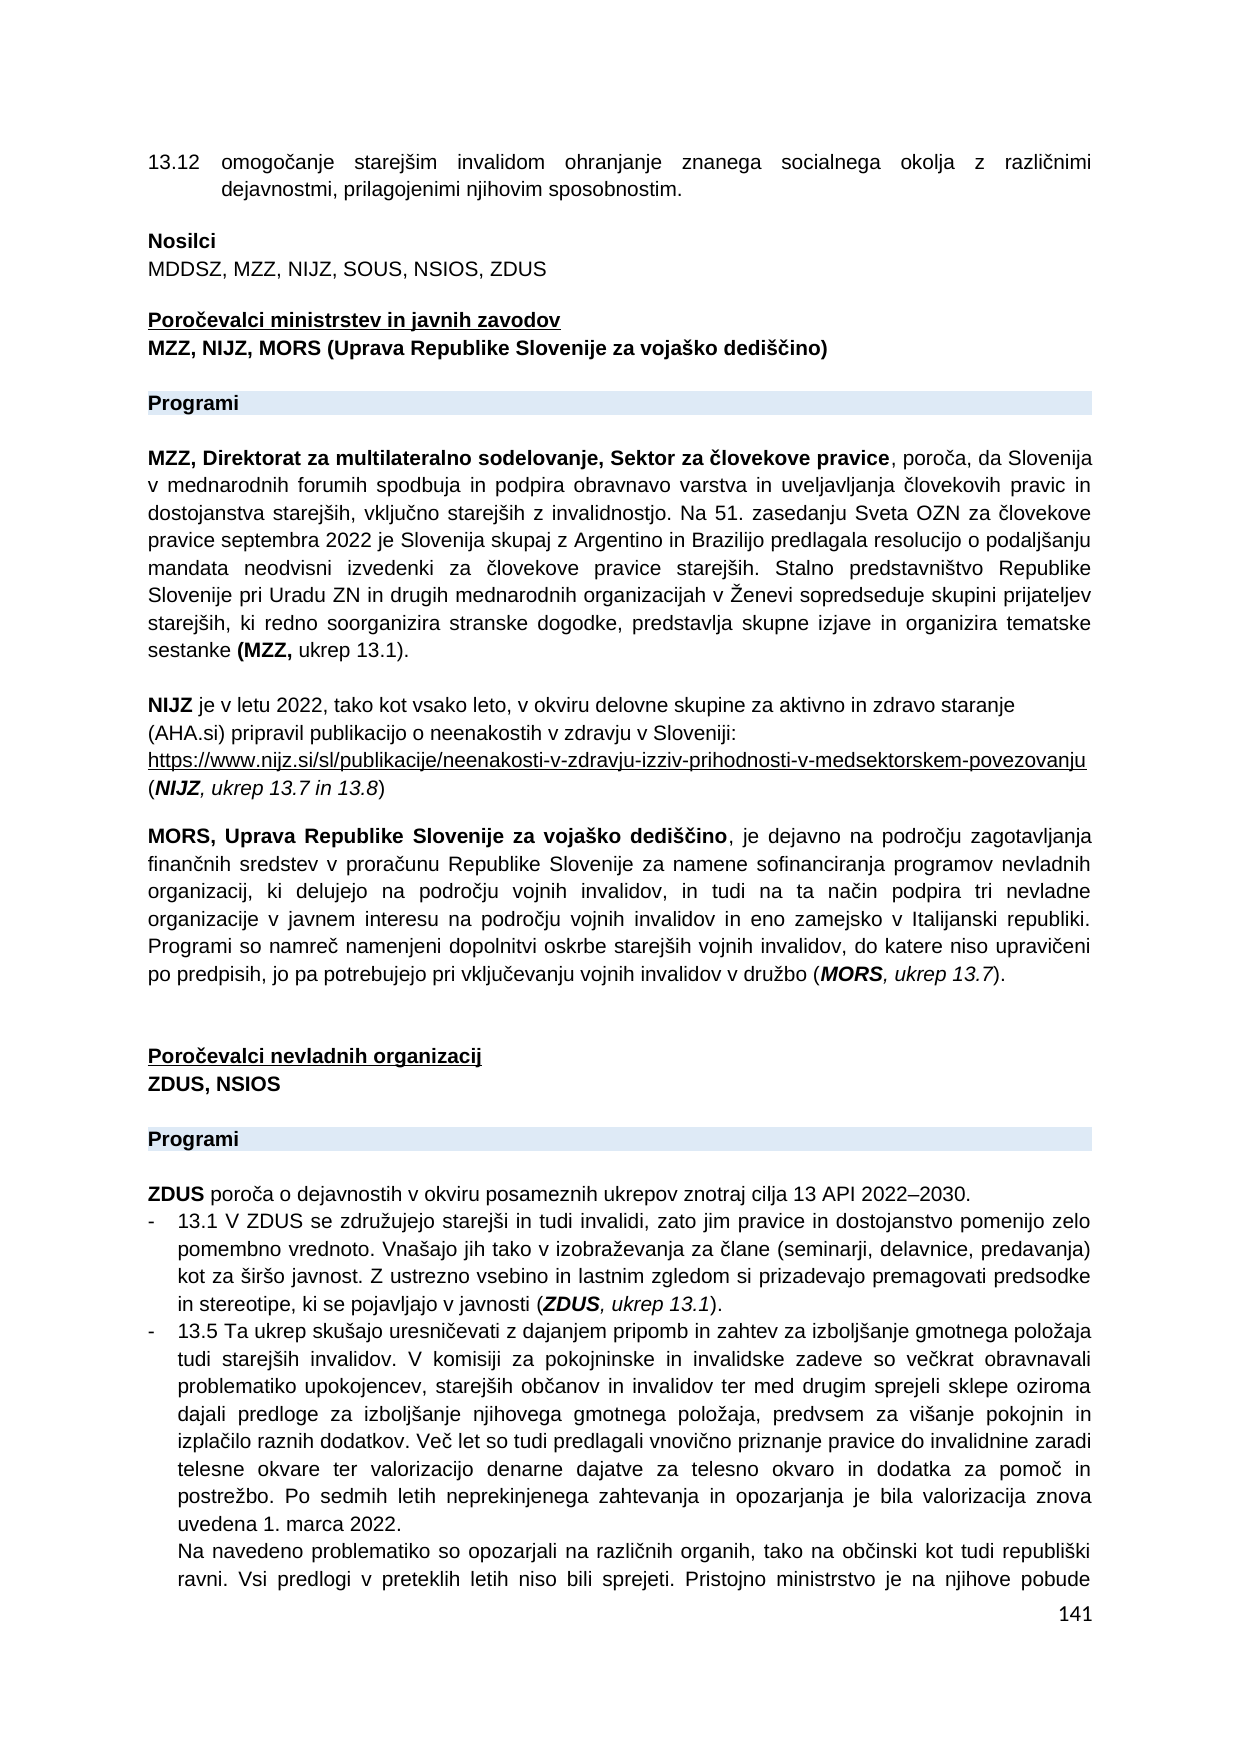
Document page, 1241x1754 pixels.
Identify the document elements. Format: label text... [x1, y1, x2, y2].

list 13.5 Ta ukrep skušajo uresničevati z dajanjem pripomb in zahtev za izboljšanje gmotnega položaja tudi starejših invalidov. V komisiji za pokojninske in invalidske zadeve so večkrat obravnavali problematiko upokojencev, starejših občanov in invalidov ter med drugim sprejeli sklepe oziroma dajali predloge za izboljšanje njihovega gmotnega položaja, predvsem za višanje pokojnin in izplačilo raznih dodatkov. Več let so tudi predlagali vnovično priznanje pravice do invalidnine zaradi telesne okvare ter valorizacijo denarne dajatve za telesno okvaro in dodatka za pomoč in postrežbo. Po sedmih letih neprekinjenega zahtevanja in opozarjanja je bila valorizacija znova uvedena 1. marca 2022. [148, 1319, 1092, 1536]
list omogočanje starejšim invalidom ohranjanje znanega socialnega okolja z različnimi dejavnostmi, prilagojenimi njihovim sposobnostim. [148, 148, 1092, 202]
text ZDUS poroča o dejavnostih v okviru posameznih ukrepov znotraj cilja 13 API 2022–2030. [148, 1182, 1092, 1206]
text MZZ, Direktorat za multilateralno sodelovanje, Sektor za človekove pravice, poroča, da Slovenija v mednarodnih forumih spodbuja in podpira obravnavo varstva in uveljavljanja človekovih pravic in dostojanstva starejših, vključno starejših z invalidnostjo. Na 51. zasedanju Sveta OZN za človekove pravice septembra 2022 je Slovenija skupaj z Argentino in Brazilijo predlagala resolucijo o podaljšanju mandata neodvisni izvedenki za človekove pravice starejših. Stalno predstavništvo Republike Slovenije pri Uradu ZN in drugih mednarodnih organizacijah v Ženevi sopredseduje skupini prijateljev starejših, ki redno soorganizira stranske dogodke, predstavlja skupne izjave in organizira tematske sestanke (MZZ, ukrep 13.1). [148, 446, 1092, 662]
text MORS, Uprava Republike Slovenije za vojaško dediščino, je dejavno na področju zagotavljanja finančnih sredstev v proračunu Republike Slovenije za namene sofinanciranja programov nevladnih organizacij, ki delujejo na področju vojnih invalidov, in tudi na ta način podpira tri nevladne organizacije v javnem interesu na področju vojnih invalidov in eno zamejsko v Italijanski republiki. Programi so namreč namenjeni dopolnitvi oskrbe starejših vojnih invalidov, do katere niso upravičeni po predpisih, jo pa potrebujejo pri vključevanju vojnih invalidov v družbo (MORS, ukrep 13.7). [148, 824, 1092, 986]
text Poročevalci ministrstev in javnih zavodov [148, 308, 1092, 332]
text NIJZ je v letu 2022, tako kot vsako leto, v okviru delovne skupine za aktivno in zdravo staranje (AHA.si) pripravil publikacijo o neenakostih v zdravju v Sloveniji: https://www.nijz.si/sl/publikacije/neenakosti-v-zdravju-izziv-prihodnosti-v-medsektorskem-povezovanju (NIJZ, ukrep 13.7 in 13.8) [148, 693, 1092, 800]
text MDDSZ, MZZ, NIJZ, SOUS, NSIOS, ZDUS [148, 257, 1092, 281]
text Programi [148, 391, 1092, 415]
text MZZ, NIJZ, MORS (Uprava Republike Slovenije za vojaško dediščino) [148, 336, 1092, 360]
text Nosilci [148, 229, 1092, 253]
text Poročevalci nevladnih organizacij [148, 1044, 1092, 1068]
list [177, 1539, 1092, 1591]
text Programi [148, 1127, 1092, 1151]
list 13.1 V ZDUS se združujejo starejši in tudi invalidi, zato jim pravice in dostojanstvo pomenijo zelo pomembno vrednoto. Vnašajo jih tako v izobraževanja za člane (seminarji, delavnice, predavanja) kot za širšo javnost. Z ustrezno vsebino in lastnim zgledom si prizadevajo premagovati predsodke in stereotipe, ki se pojavljajo v javnosti (ZDUS, ukrep 13.1). [148, 1209, 1092, 1316]
text ZDUS, NSIOS [148, 1072, 1092, 1096]
